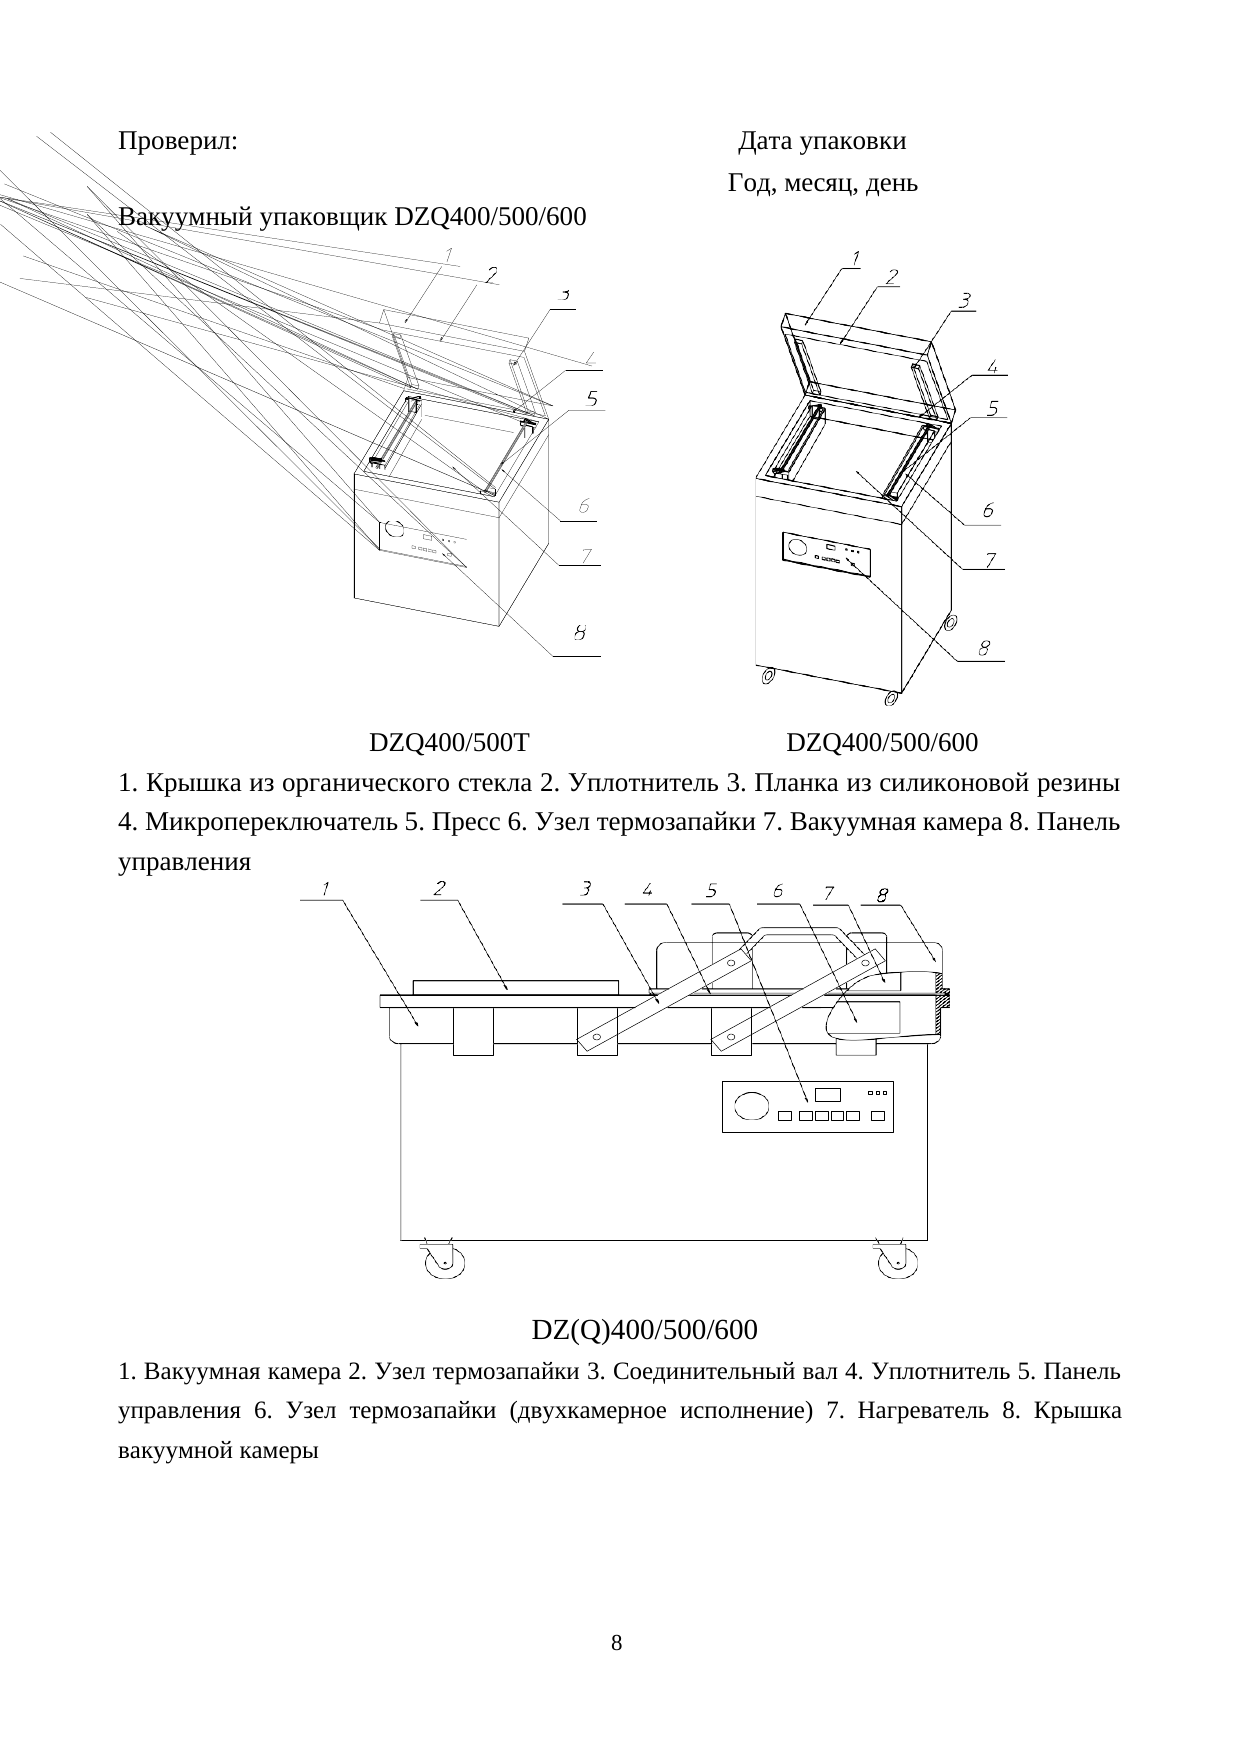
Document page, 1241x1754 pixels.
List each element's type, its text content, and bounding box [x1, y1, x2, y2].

text Год, месяц, день [728, 166, 1159, 197]
text Проверил: Дата упаковки [118, 124, 1159, 155]
text DZ(Q)400/500/600 [529, 1312, 760, 1346]
picture [369, 457, 386, 470]
text 4. Микропереключатель 5. Пресс 6. Узел термозапайки 7. Вакуумная камера 8. Панель управления [118, 805, 1123, 876]
text Вакуумный упаковщик DZQ400/500/600 [118, 200, 1159, 231]
text 1. Вакуумная камера 2. Узел термозапайки 3. Соединительный вал 4. Уплотнитель 5. Панель управления 6. Узел термозапайки (двухкамерное исполнение) 7. Нагреватель 8. Крышка вакуумной камеры [118, 1356, 1122, 1464]
picture [385, 521, 404, 537]
text 1. Крышка из органического стекла 2. Уплотнитель 3. Планка из силиконовой резины [118, 766, 1159, 797]
picture [574, 625, 586, 640]
picture [557, 288, 569, 300]
picture [519, 418, 537, 438]
picture [755, 251, 1008, 706]
picture [300, 881, 950, 1279]
picture [405, 396, 422, 417]
picture [485, 267, 497, 283]
picture [585, 391, 598, 406]
text DZQ400/500T DZQ400/500/600 [369, 726, 1159, 757]
